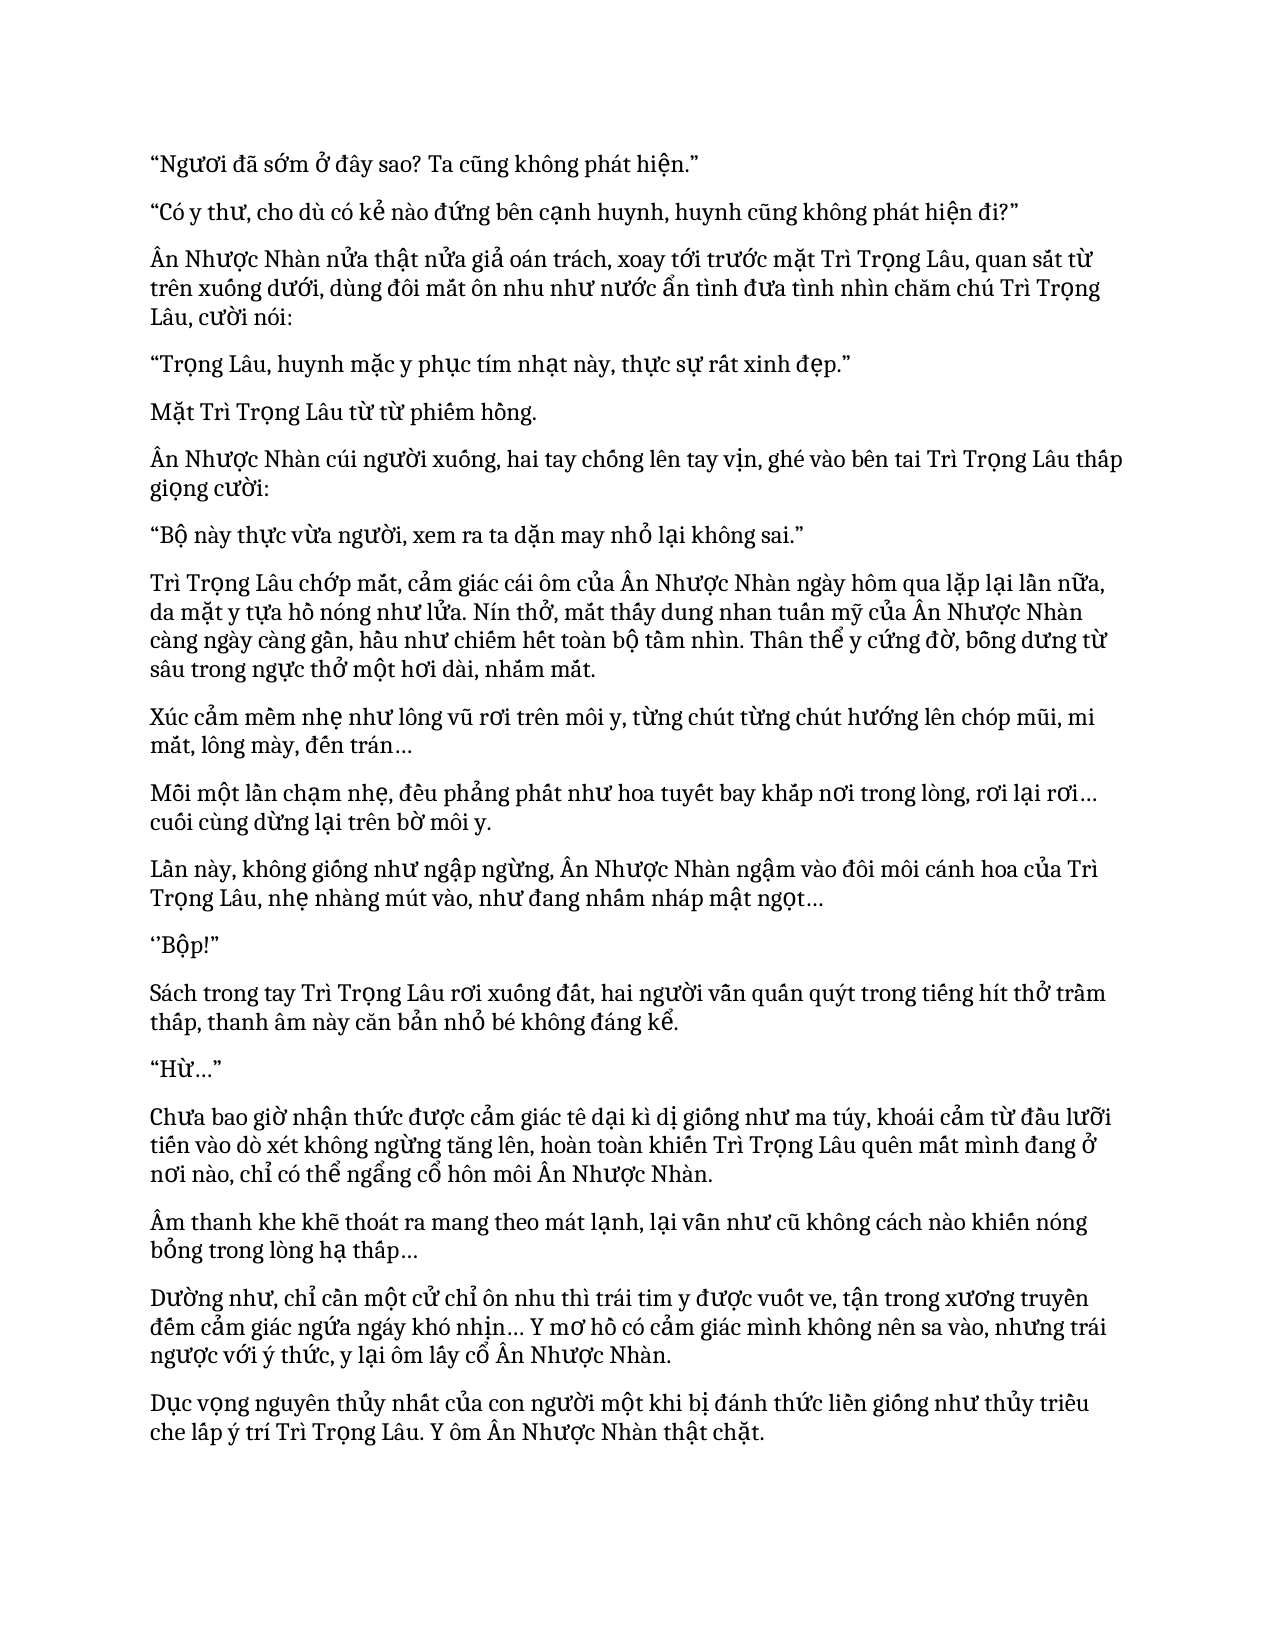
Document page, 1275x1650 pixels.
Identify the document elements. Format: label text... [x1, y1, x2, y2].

text Mặt Trì Trọng Lâu từ từ phiếm hồng. [150, 397, 1125, 426]
text Ân Nhược Nhàn nửa thật nửa giả oán trách, xoay tới trước mặt Trì Trọng Lâu, quan sắt từ trên xuống dưới, dùng đôi mắt ôn nhu như nước ẩn tình đưa tình nhìn chăm chú Trì Trọng Lâu, cười nói: [150, 245, 1125, 331]
text “Trọng Lâu, huynh mặc y phục tím nhạt này, thực sự rất xinh đẹp.” [150, 350, 1125, 379]
text Chưa bao giờ nhận thức được cảm giác tê dại kì dị giống như ma túy, khoái cảm từ đầu lưỡi tiến vào dò xét không ngừng tăng lên, hoàn toàn khiến Trì Trọng Lâu quên mất mình đang ở nơi nào, chỉ có thể ngẩng cổ hôn môi Ân Nhược Nhàn. [150, 1102, 1125, 1189]
text “Bộ này thực vừa người, xem ra ta dặn may nhỏ lại không sai.” [150, 521, 1125, 550]
text Lần này, không giống như ngập ngừng, Ân Nhược Nhàn ngậm vào đôi môi cánh hoa của Trì Trọng Lâu, nhẹ nhàng mút vào, như đang nhấm nháp mật ngọt… [150, 855, 1125, 912]
text ‘’Bộp!” [150, 931, 1125, 960]
text Dục vọng nguyên thủy nhất của con người một khi bị đánh thức liền giống như thủy triều che lấp ý trí Trì Trọng Lâu. Y ôm Ân Nhược Nhàn thật chặt. [150, 1389, 1125, 1446]
text “Có y thư, cho dù có kẻ nào đứng bên cạnh huynh, huynh cũng không phát hiện đi?” [150, 197, 1125, 226]
text Sách trong tay Trì Trọng Lâu rơi xuống đất, hai người vẫn quấn quýt trong tiếng hít thở trầm thấp, thanh âm này căn bản nhỏ bé không đáng kể. [150, 979, 1125, 1036]
text Dường như, chỉ cần một cử chỉ ôn nhu thì trái tim y được vuốt ve, tận trong xương truyền đếm cảm giác ngứa ngáy khó nhịn… Y mơ hồ có cảm giác mình không nên sa vào, nhưng trái ngược với ý thức, y lại ôm lấy cổ Ân Nhược Nhàn. [150, 1284, 1125, 1370]
text “Ngươi đã sớm ở đây sao? Ta cũng không phát hiện.” [150, 150, 1125, 179]
text Xúc cảm mềm nhẹ như lông vũ rơi trên môi y, từng chút từng chút hướng lên chóp mũi, mi mắt, lông mày, đến trán… [150, 702, 1125, 760]
text Âm thanh khe khẽ thoát ra mang theo mát lạnh, lại vẫn như cũ không cách nào khiến nóng bỏng trong lòng hạ thấp… [150, 1207, 1125, 1265]
text Ân Nhược Nhàn cúi người xuống, hai tay chống lên tay vịn, ghé vào bên tai Trì Trọng Lâu thấp giọng cười: [150, 445, 1125, 502]
text Mỗi một lần chạm nhẹ, đều phảng phất như hoa tuyết bay khắp nơi trong lòng, rơi lại rơi… cuối cùng dừng lại trên bờ môi y. [150, 779, 1125, 836]
text Trì Trọng Lâu chớp mắt, cảm giác cái ôm của Ân Nhược Nhàn ngày hôm qua lặp lại lần nữa, da mặt y tựa hồ nóng như lửa. Nín thở, mắt thấy dung nhan tuấn mỹ của Ân Nhược Nhàn càng ngày càng gần, hầu như chiếm hết toàn bộ tầm nhìn. Thân thể y cứng đờ, bỗng dưng từ sâu trong ngực thở một hơi dài, nhắm mắt. [150, 569, 1125, 684]
text “Hừ…” [150, 1055, 1125, 1084]
